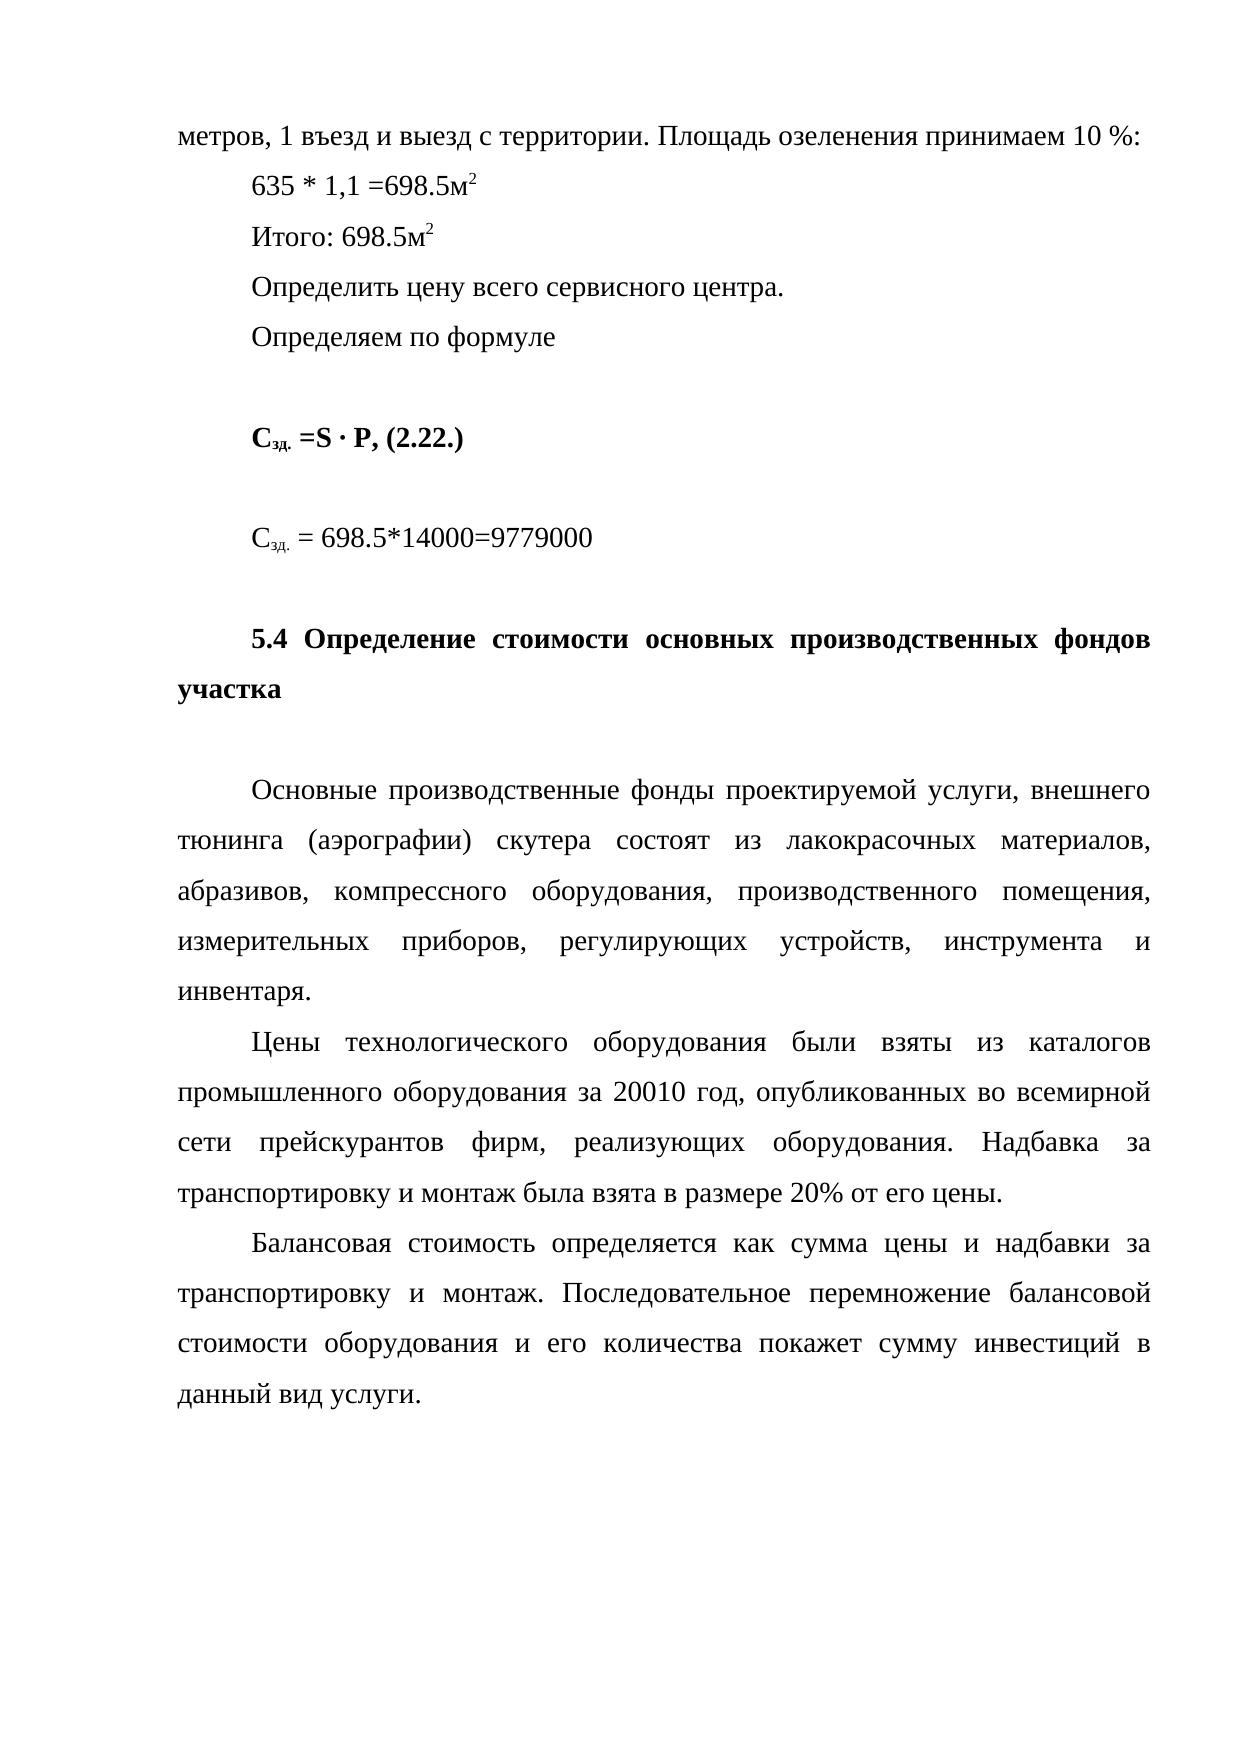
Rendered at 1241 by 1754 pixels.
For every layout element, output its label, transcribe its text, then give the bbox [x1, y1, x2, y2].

text 635 * 1,1 =698.5м2 [177, 168, 1152, 202]
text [177, 118, 1152, 152]
text Итого: 698.5м2 [177, 219, 1152, 252]
text Основные производственные фонды проектируемой услуги, внешнего тюнинга (аэрографии) скутера состоят из лакокрасочных материалов, абразивов, компрессного оборудования, производственного помещения, измерительных приборов, регулирующих устройств, инструмента и инвентаря. [177, 772, 1152, 1007]
text Цены технологического оборудования были взяты из каталогов промышленного оборудования за 20010 год, опубликованных во всемирной сети прейскурантов фирм, реализующих оборудования. Надбавка за транспортировку и монтаж была взята в размере 20% от его цены. [177, 1024, 1152, 1208]
text Сзд. =S ∙ P, (2.22.) [177, 420, 1152, 453]
text 5.4 Определение стоимости основных производственных фондов участка [177, 621, 1152, 705]
text Определить цену всего сервисного центра. [177, 269, 1152, 303]
text Определяем по формуле [177, 319, 1152, 353]
text Сзд. = 698.5*14000=9779000 [177, 521, 1152, 554]
text Балансовая стоимость определяется как сумма цены и надбавки за транспортировку и монтаж. Последовательное перемножение балансовой стоимости оборудования и его количества покажет сумму инвестиций в данный вид услуги. [177, 1225, 1152, 1409]
